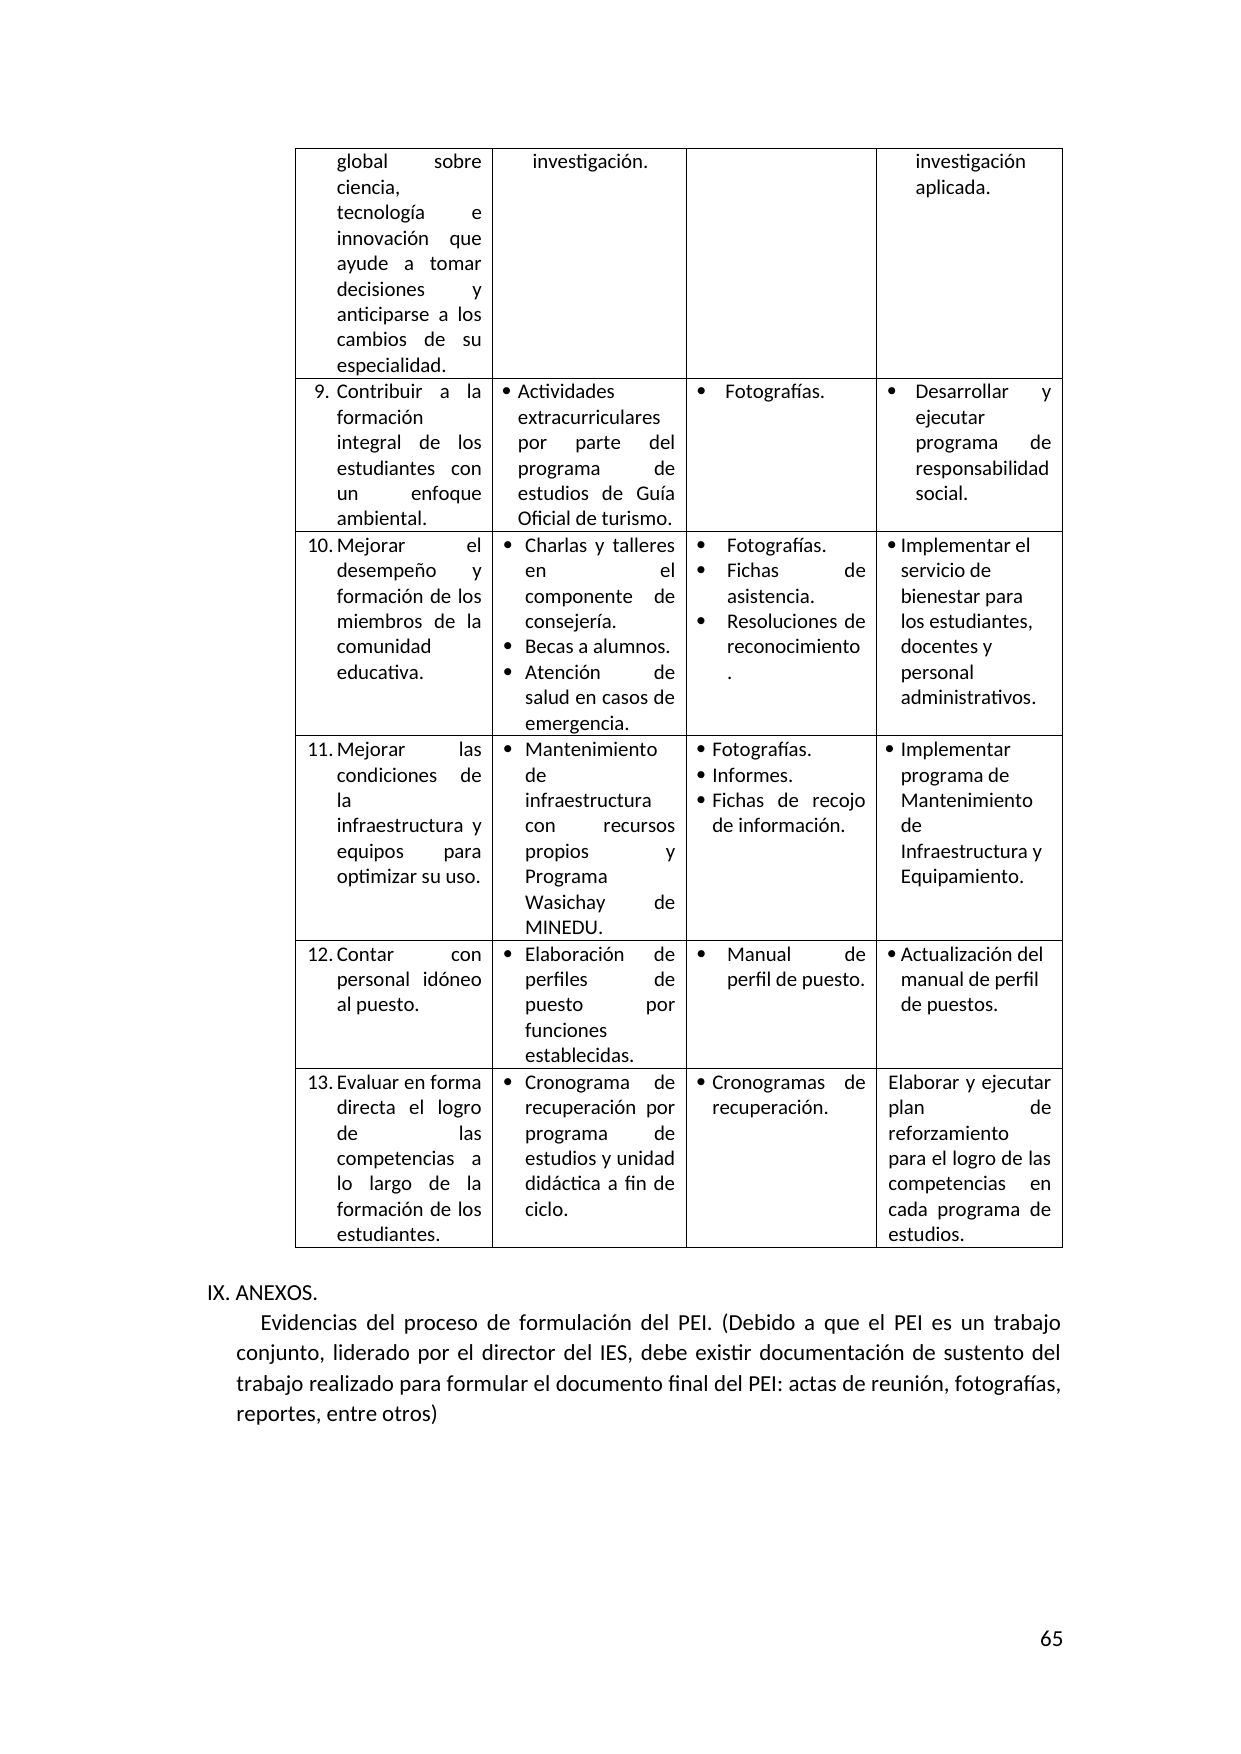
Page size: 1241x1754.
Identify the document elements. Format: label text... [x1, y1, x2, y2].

table_cell Actividades extracurriculares por parte del programa de estudios de Guía Oficial de turismo. [493, 379, 686, 531]
table_cell Mejorar el desempeño y formación de los miembros de la comunidad educativa. [296, 532, 492, 735]
table_cell Actualización del manual de perfil de puestos. [877, 941, 1062, 1068]
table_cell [877, 149, 1062, 377]
table_cell Fotografías. Informes. Fichas de recojo de información. [687, 736, 876, 940]
table_cell Contribuir a la formación integral de los estudiantes con un enfoque ambiental. [296, 379, 492, 531]
table_cell Mantenimiento de infraestructura con recursos propios y Programa Wasichay de MINEDU. [493, 736, 686, 940]
table_cell Elaboración de perfiles de puesto por funciones establecidas. [493, 941, 686, 1068]
list Evidencias del proceso de formulación del PEI. (Debido a que el PEI es un trabajo conjunto, liderado por el director del IES, debe existir documentación de sustento del trabajo realizado para formular el documento final del PEI: actas de reunión, fotografías, reportes, entre otros) [207, 1308, 1063, 1427]
table_cell Manual de perfil de puesto. [687, 941, 876, 1068]
table_cell Cronograma de recuperación por programa de estudios y unidad didáctica a fin de ciclo. [493, 1069, 686, 1247]
table_cell Fotografías. Fichas de asistencia. Resoluciones de reconocimiento. [687, 532, 876, 735]
list IX. ANEXOS. [207, 1278, 1063, 1306]
table_cell Implementar programa de Mantenimiento de Infraestructura y Equipamiento. [877, 736, 1062, 940]
table_cell Desarrollar y ejecutar programa de responsabilidad social. [877, 379, 1062, 531]
table_cell Cronogramas de recuperación. [687, 1069, 876, 1247]
table_cell Contar con personal idóneo al puesto. [296, 941, 492, 1068]
table_cell Mejorar las condiciones de la infraestructura y equipos para optimizar su uso. [296, 736, 492, 940]
table_cell Fotografías. [687, 379, 876, 531]
table_cell Elaborar y ejecutar plan de reforzamiento para el logro de las competencias en cada programa de estudios. [877, 1069, 1062, 1247]
table_cell Implementar el servicio de bienestar para los estudiantes, docentes y personal administrativos. [877, 532, 1062, 735]
table_cell Evaluar en forma directa el logro de las competencias a lo largo de la formación de los estudiantes. [296, 1069, 492, 1247]
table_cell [687, 149, 876, 377]
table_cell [296, 149, 492, 377]
table_cell Charlas y talleres en el componente de consejería. Becas a alumnos. Atención de salud en casos de emergencia. [493, 532, 686, 735]
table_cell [493, 149, 686, 377]
